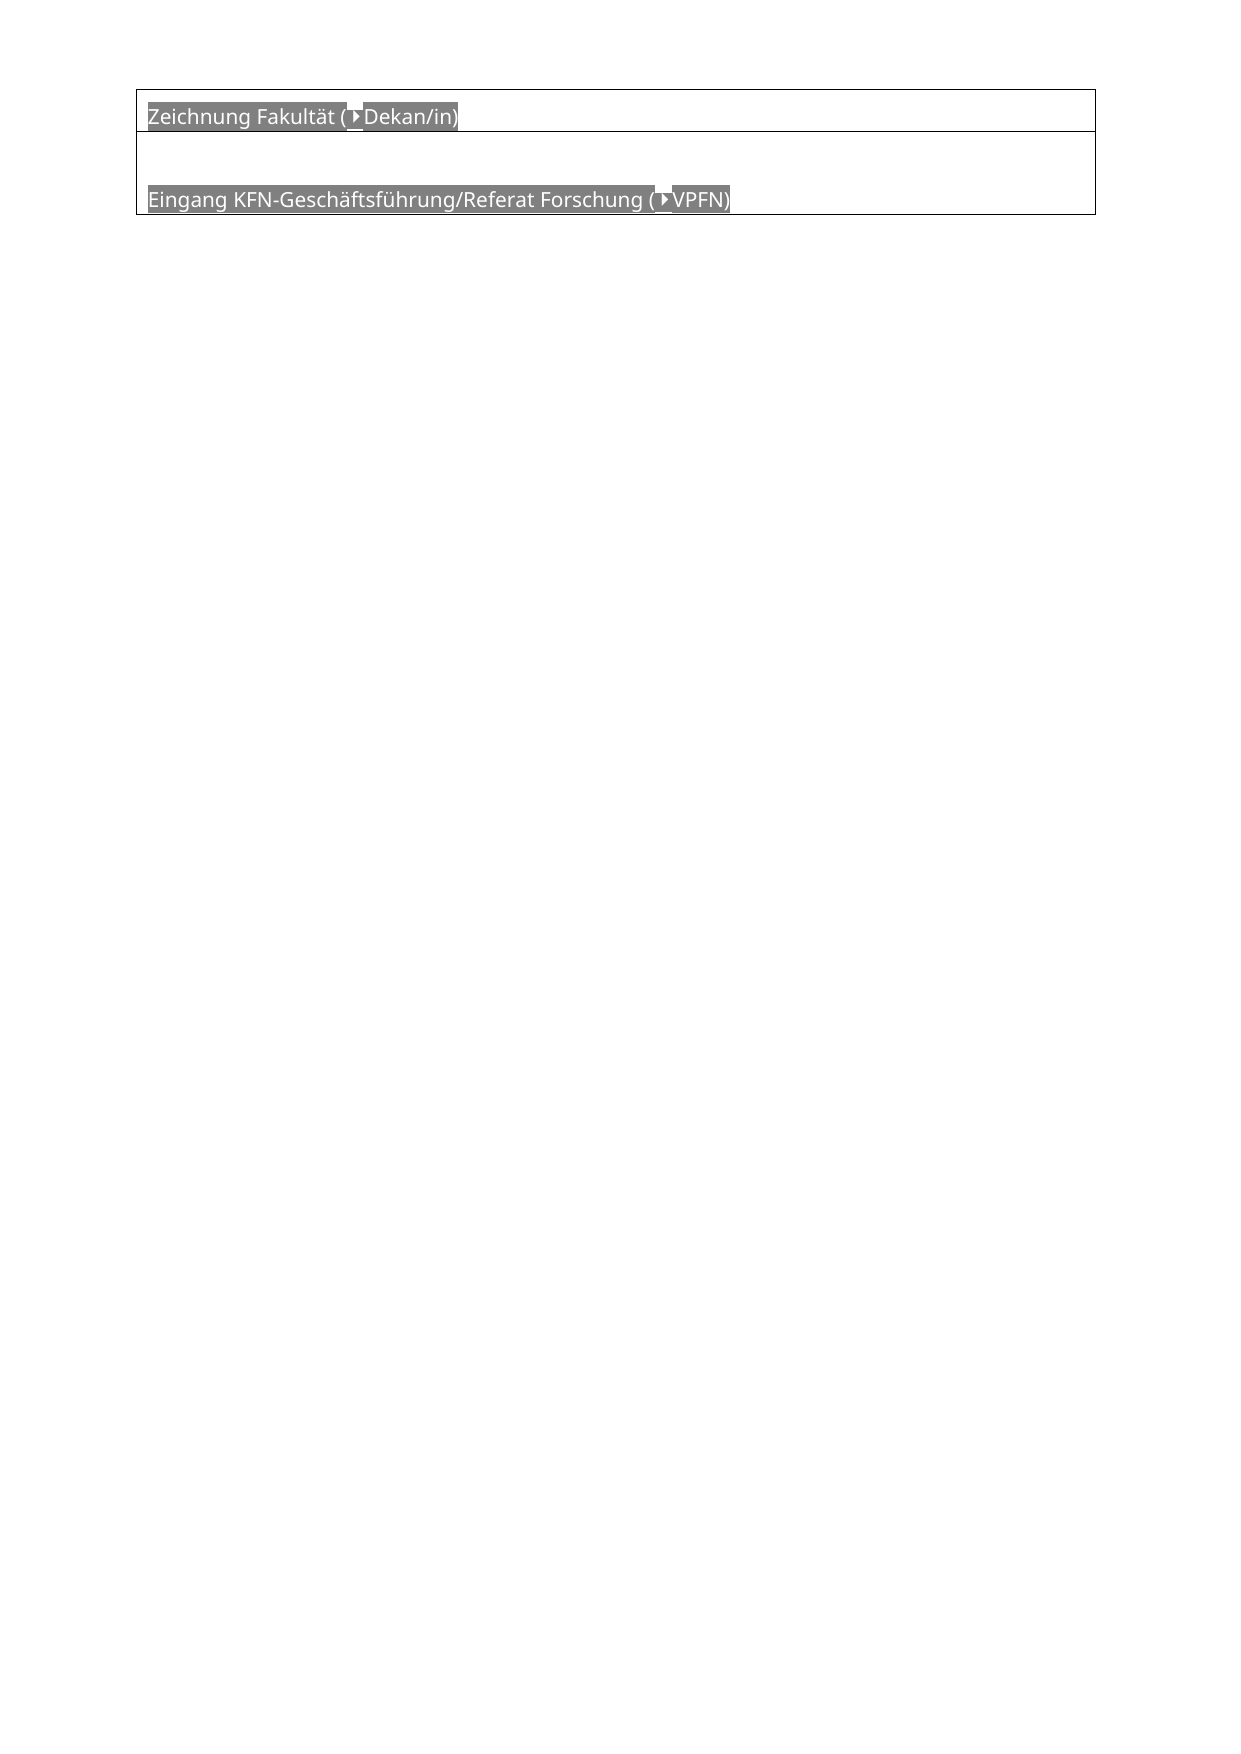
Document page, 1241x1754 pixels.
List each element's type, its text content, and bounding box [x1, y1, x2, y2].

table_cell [137, 90, 1095, 131]
table_cell Eingang KFN-Geschäftsführung/Referat Forschung (VPFN) [137, 132, 1095, 213]
